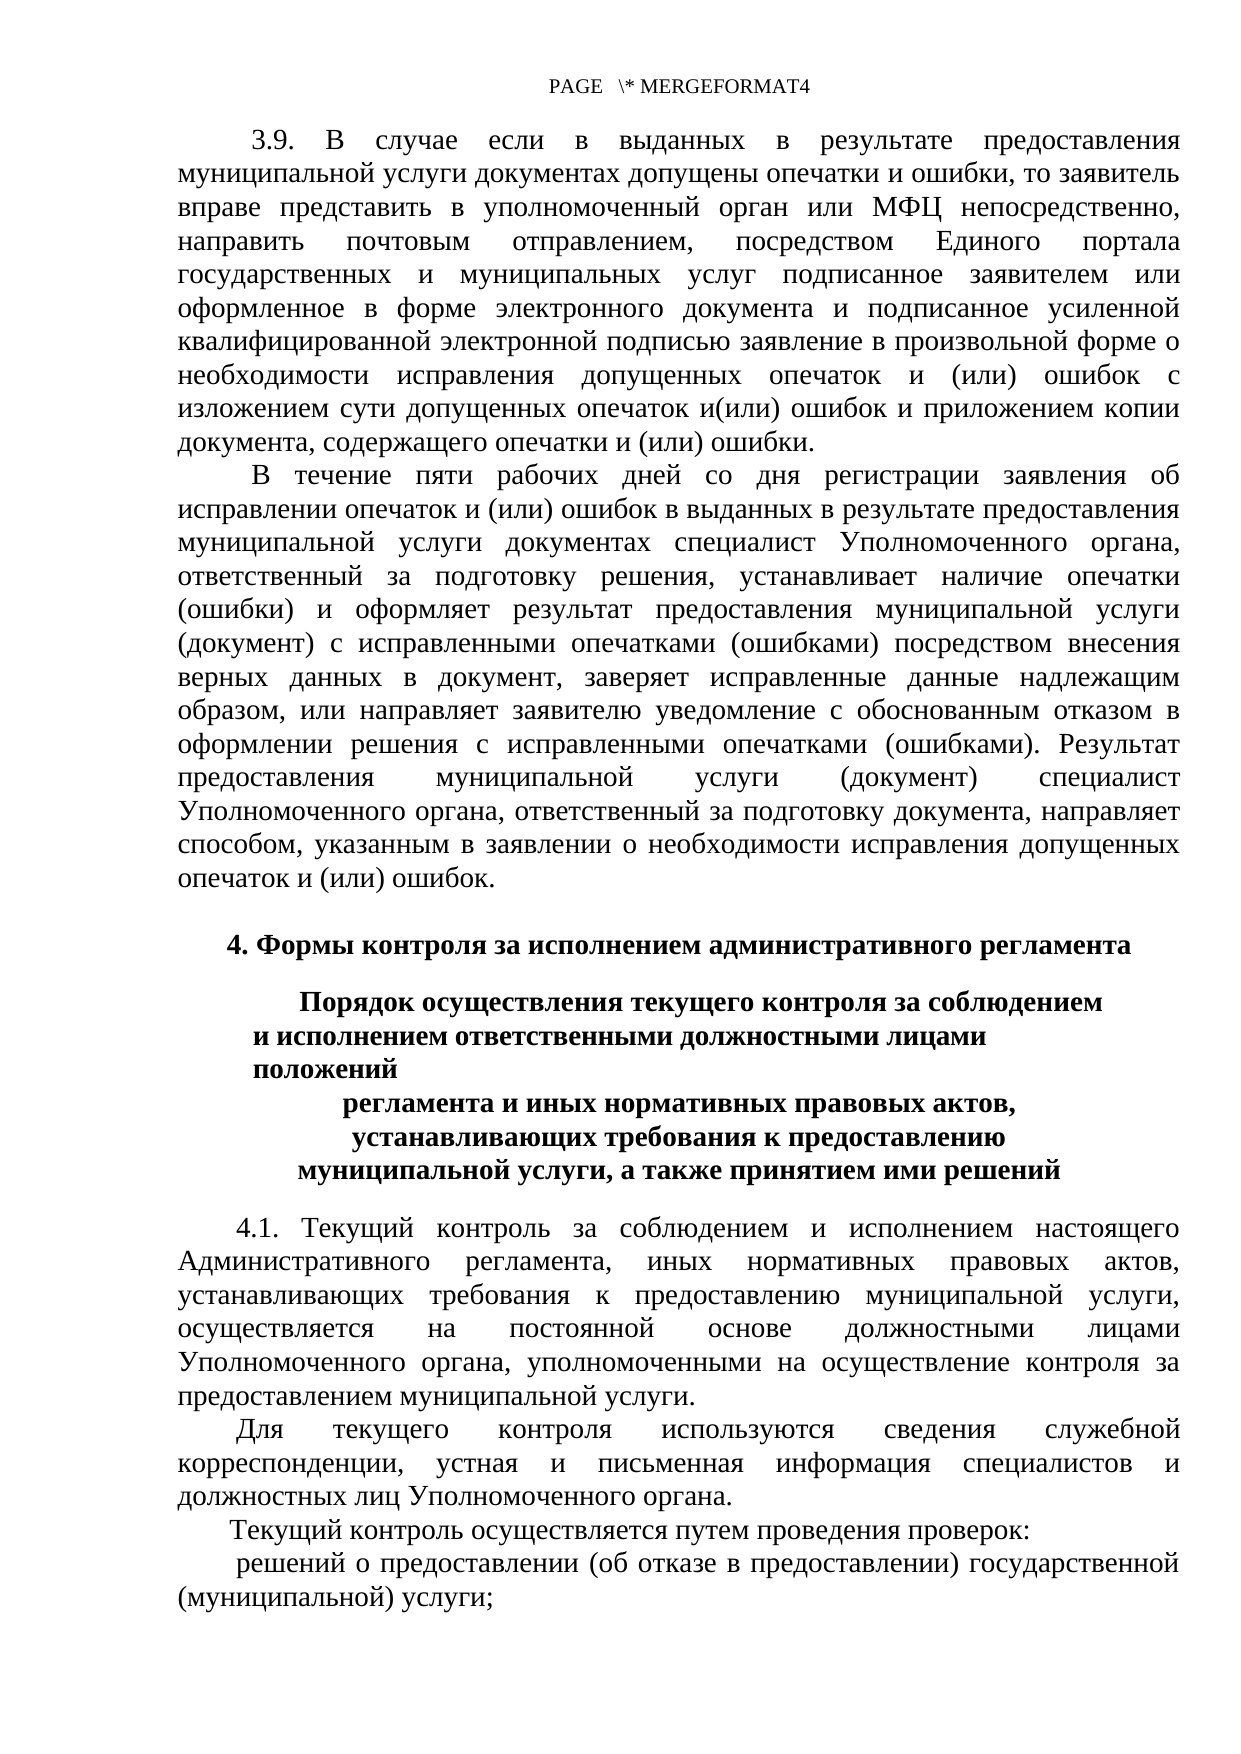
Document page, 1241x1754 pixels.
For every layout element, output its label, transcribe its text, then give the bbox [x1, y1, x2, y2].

text решений о предоставлении (об отказе в предоставлении) государственной (муниципальной) услуги; [177, 1545, 1180, 1612]
text Порядок осуществления текущего контроля за соблюдением и исполнением ответственными должностными лицами положений [253, 984, 1127, 1085]
text устанавливающих требования к предоставлению [177, 1119, 1181, 1152]
text Для текущего контроля используются сведения служебной корреспонденции, устная и письменная информация специалистов и должностных лиц Уполномоченного органа. [177, 1411, 1181, 1512]
text регламента и иных нормативных правовых актов, [177, 1085, 1181, 1119]
text муниципальной услуги, а также принятием ими решений [177, 1152, 1181, 1186]
text Текущий контроль осуществляется путем проведения проверок: [229, 1512, 1181, 1545]
text 3.9. В случае если в выданных в результате предоставления муниципальной услуги документах допущены опечатки и ошибки, то заявитель вправе представить в уполномоченный орган или МФЦ непосредственно, направить почтовым отправлением, посредством Единого портала государственных и муниципальных услуг подписанное заявителем или оформленное в форме электронного документа и подписанное усиленной квалифицированной электронной подписью заявление в произвольной форме о необходимости исправления допущенных опечаток и (или) ошибок с изложением сути допущенных опечаток и(или) ошибок и приложением копии документа, содержащего опечатки и (или) ошибки. [177, 122, 1181, 457]
text 4. Формы контроля за исполнением административного регламента [177, 927, 1181, 961]
text В течение пяти рабочих дней со дня регистрации заявления об исправлении опечаток и (или) ошибок в выданных в результате предоставления муниципальной услуги документах специалист Уполномоченного органа, ответственный за подготовку решения, устанавливает наличие опечатки (ошибки) и оформляет результат предоставления муниципальной услуги (документ) с исправленными опечатками (ошибками) посредством внесения верных данных в документ, заверяет исправленные данные надлежащим образом, или направляет заявителю уведомление с обоснованным отказом в оформлении решения с исправленными опечатками (ошибками). Результат предоставления муниципальной услуги (документ) специалист Уполномоченного органа, ответственный за подготовку документа, направляет способом, указанным в заявлении о необходимости исправления допущенных опечаток и (или) ошибок. [177, 457, 1181, 893]
text 4.1. Текущий контроль за соблюдением и исполнением настоящего Административного регламента, иных нормативных правовых актов, устанавливающих требования к предоставлению муниципальной услуги, осуществляется на постоянной основе должностными лицами Уполномоченного органа, уполномоченными на осуществление контроля за предоставлением муниципальной услуги. [177, 1210, 1181, 1411]
